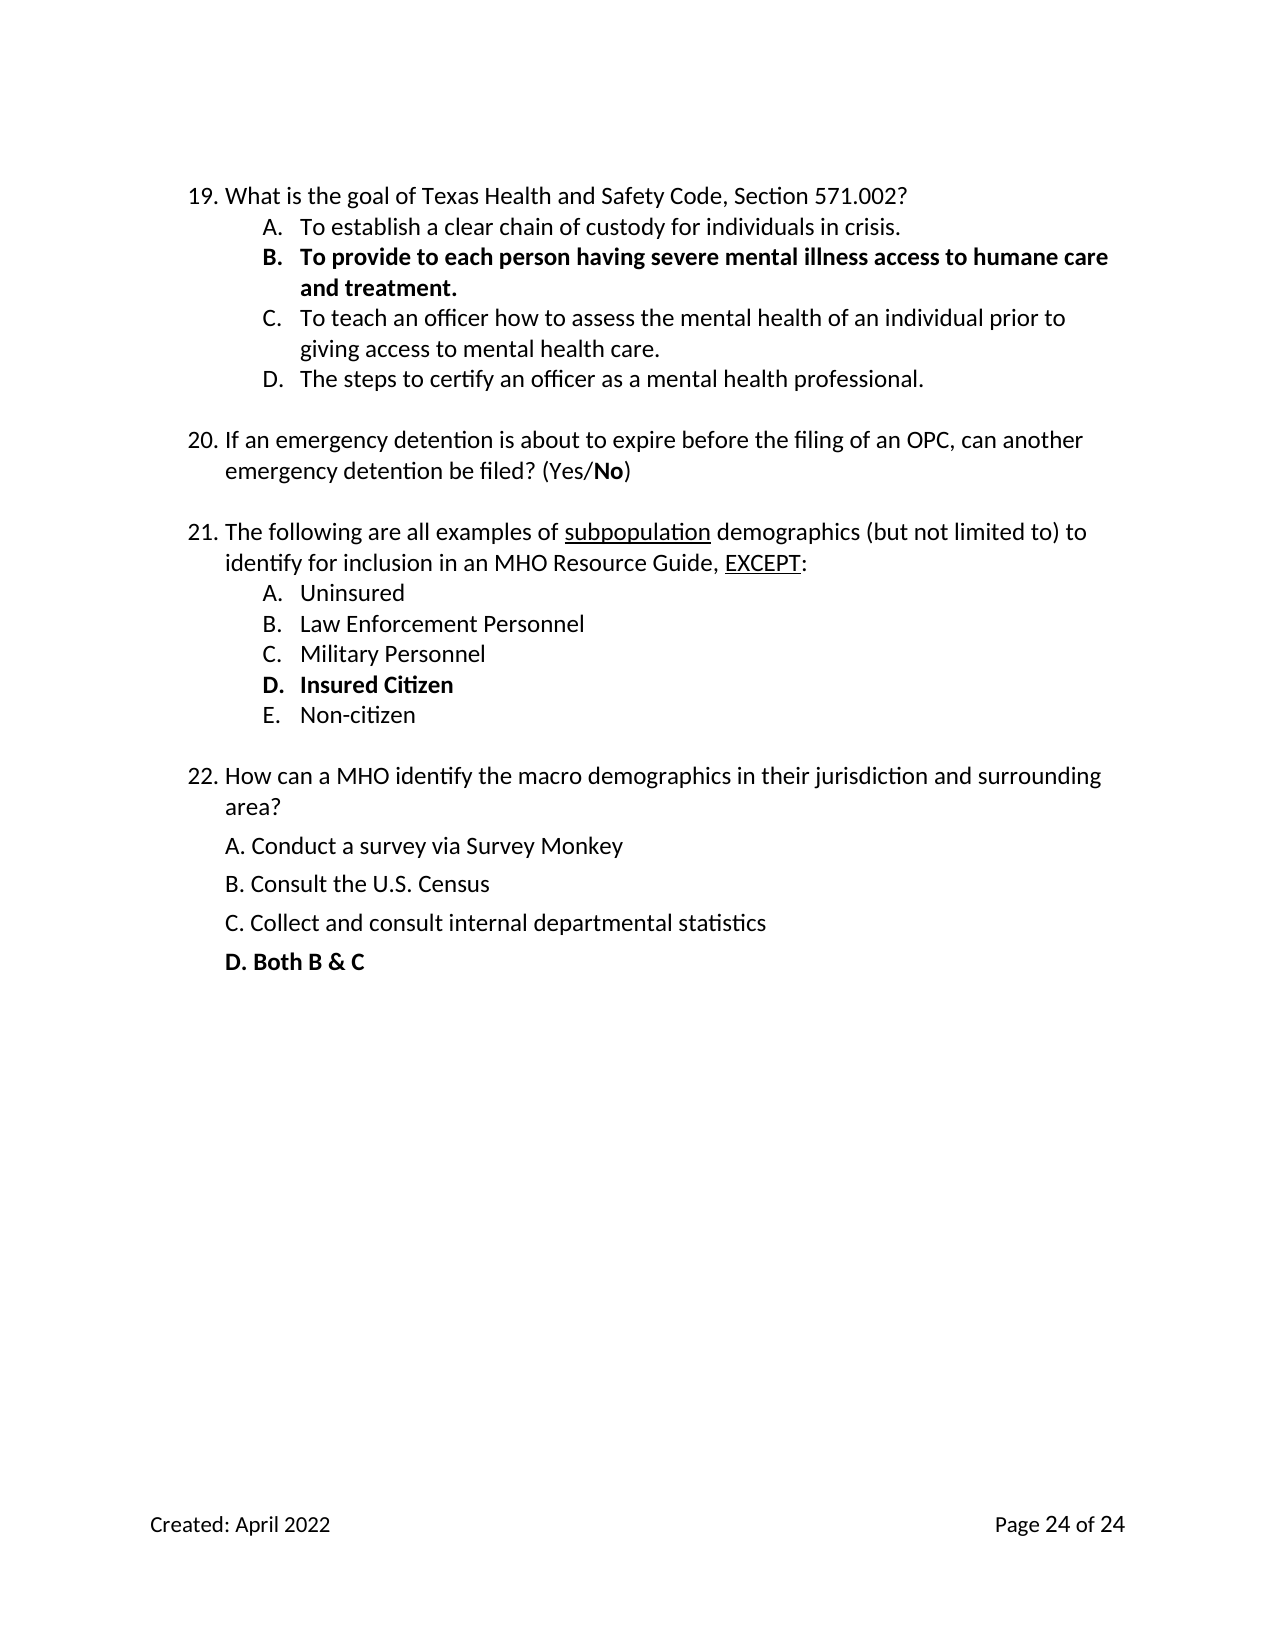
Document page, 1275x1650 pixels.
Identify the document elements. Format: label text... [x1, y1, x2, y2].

list To provide to each person having severe mental illness access to humane care and treatment. [262, 242, 1125, 303]
list The following are all examples of subpopulation demographics (but not limited to) to identify for inclusion in an MHO Resource Guide, EXCEPT: [187, 516, 1125, 577]
list What is the goal of Texas Health and Safety Code, Section 571.002? [187, 181, 1125, 211]
list The steps to certify an officer as a mental health professional. [262, 364, 1125, 394]
list Law Enforcement Personnel [262, 608, 1125, 638]
list Military Personnel [262, 638, 1125, 669]
list If an emergency detention is about to expire before the filing of an OPC, can another emergency detention be filed? (Yes/No) [187, 425, 1125, 486]
list How can a MHO identify the macro demographics in their jurisdiction and surrounding area? [187, 760, 1125, 821]
list Uninsured [262, 577, 1125, 608]
text B. Consult the U.S. Census [150, 869, 1125, 899]
list To establish a clear chain of custody for individuals in crisis. [262, 211, 1125, 242]
list Non-citizen [262, 699, 1125, 730]
list To teach an officer how to assess the mental health of an individual prior to giving access to mental health care. [262, 303, 1125, 364]
text A. Conduct a survey via Survey Monkey [150, 830, 1125, 860]
text C. Collect and consult internal departmental statistics [150, 907, 1125, 938]
list Insured Citizen [262, 669, 1125, 699]
text D. Both B & C [150, 946, 1125, 977]
